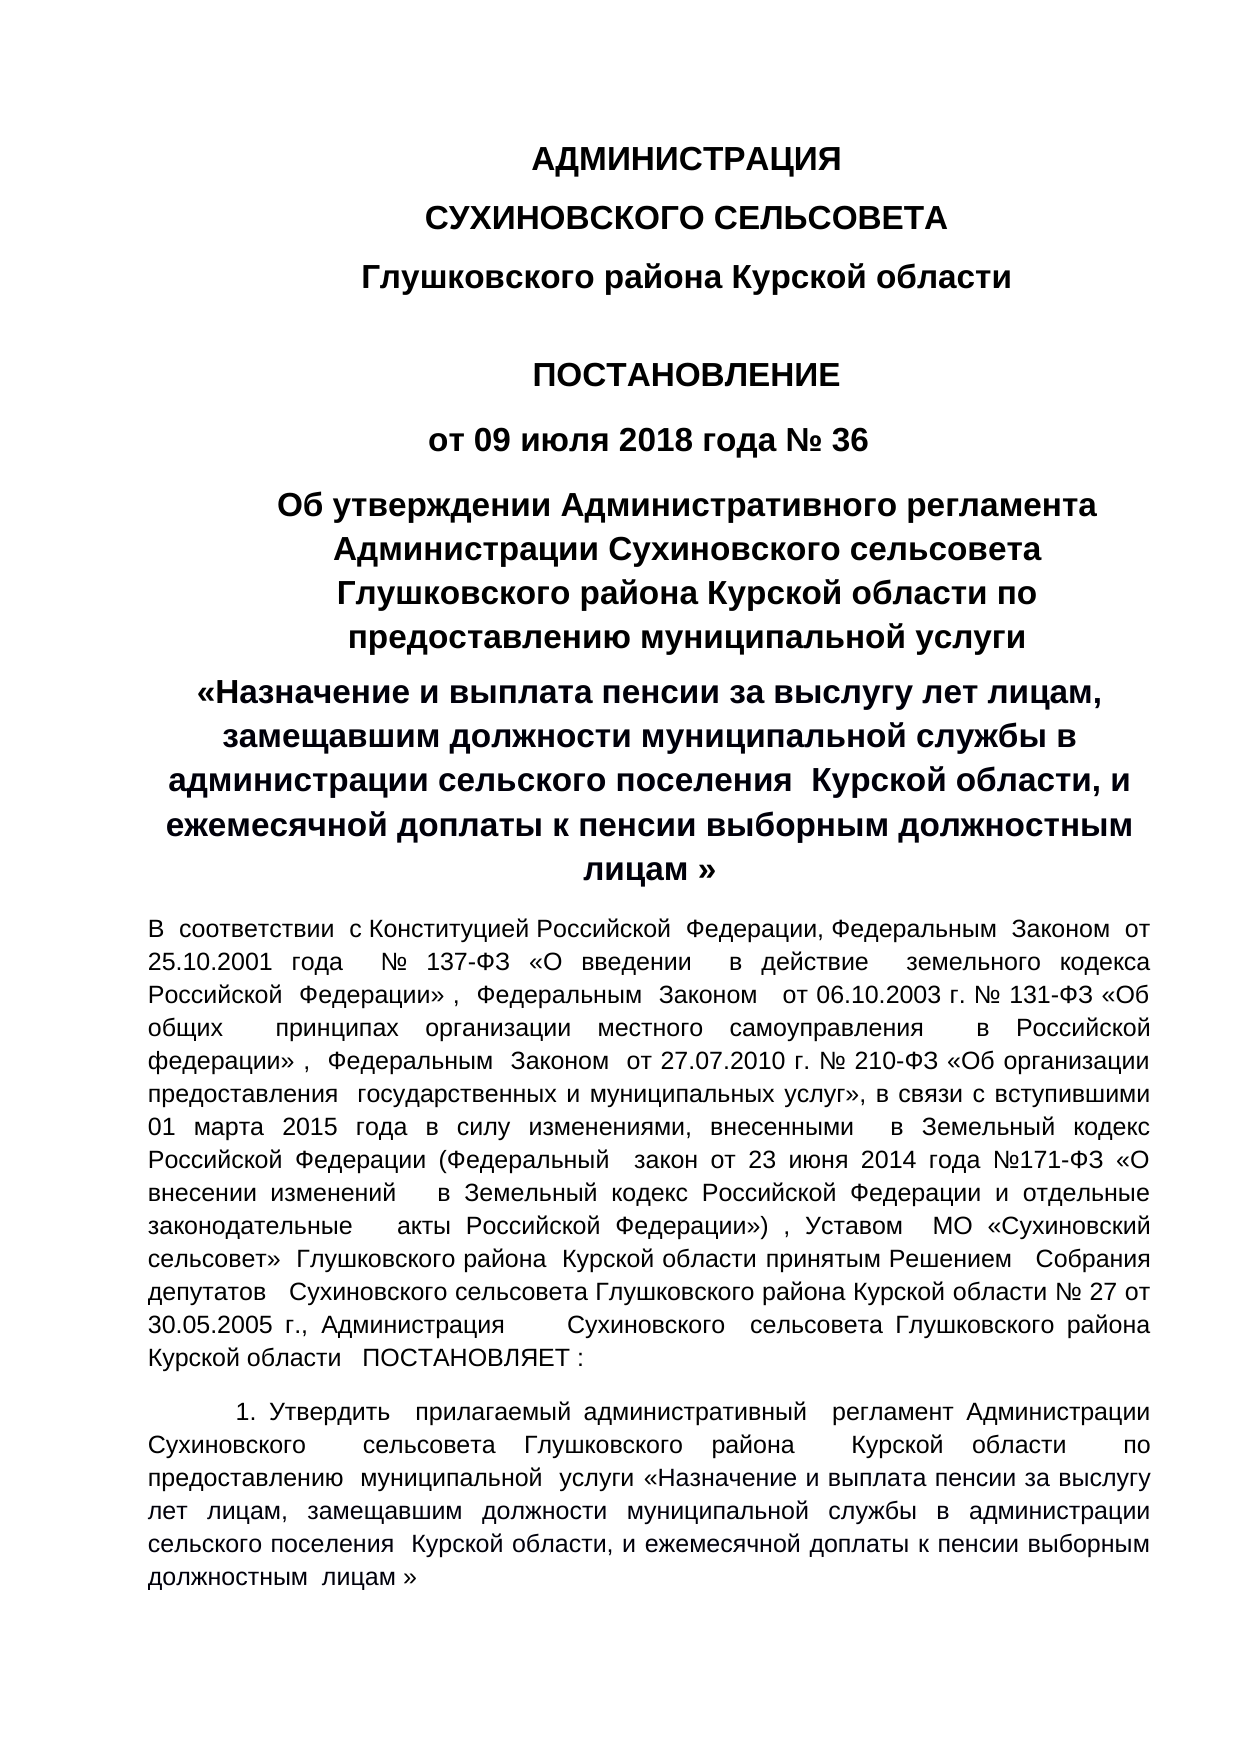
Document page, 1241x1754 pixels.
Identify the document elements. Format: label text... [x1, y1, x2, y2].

text «Назначение и выплата пенсии за выслугу лет лицам, замещавшим должности муниципальной службы в администрации сельского поселения Курской области, и ежемесячной доплаты к пенсии выборным должностным лицам » [148, 672, 1152, 887]
text ПОСТАНОВЛЕНИЕ [148, 355, 1152, 393]
text Глушковского района Курской области [148, 257, 1152, 296]
text от 09 июля 2018 года № 36 [145, 420, 1152, 458]
text СУХИНОВСКОГО СЕЛЬСОВЕТА [148, 198, 1152, 237]
text 1. Утвердить прилагаемый административный регламент Администрации Сухиновского сельсовета Глушковского района Курской области по предоставлению муниципальной услуги «Назначение и выплата пенсии за выслугу лет лицам, замещавшим должности муниципальной службы в администрации сельского поселения Курской области, и ежемесячной доплаты к пенсии выборным должностным лицам » [148, 1397, 1152, 1591]
text Об утверждении Административного регламента Администрации Сухиновского сельсовета Глушковского района Курской области по предоставлению муниципальной услуги [223, 485, 1152, 656]
text АДМИНИСТРАЦИЯ [148, 139, 1152, 177]
text В соответствии с Конституцией Российской Федерации, Федеральным Законом от 25.10.2001 года № 137-ФЗ «О введении в действие земельного кодекса Российской Федерации» , Федеральным Законом от 06.10.2003 г. № 131-ФЗ «Об общих принципах организации местного самоуправления в Российской федерации» , Федеральным Законом от 27.07.2010 г. № 210-ФЗ «Об организации предоставления государственных и муниципальных услуг», в связи с вступившими 01 марта 2015 года в силу изменениями, внесенными в Земельный кодекс Российской Федерации (Федеральный закон от 23 июня 2014 года №171-ФЗ «О внесении изменений в Земельный кодекс Российской Федерации и отдельные законодательные акты Российской Федерации») , Уставом МО «Сухиновский сельсовет» Глушковского района Курской области принятым Решением Собрания депутатов Сухиновского сельсовета Глушковского района Курской области № 27 от 30.05.2005 г., Администрация Сухиновского сельсовета Глушковского района Курской области ПОСТАНОВЛЯЕТ : [148, 914, 1152, 1372]
